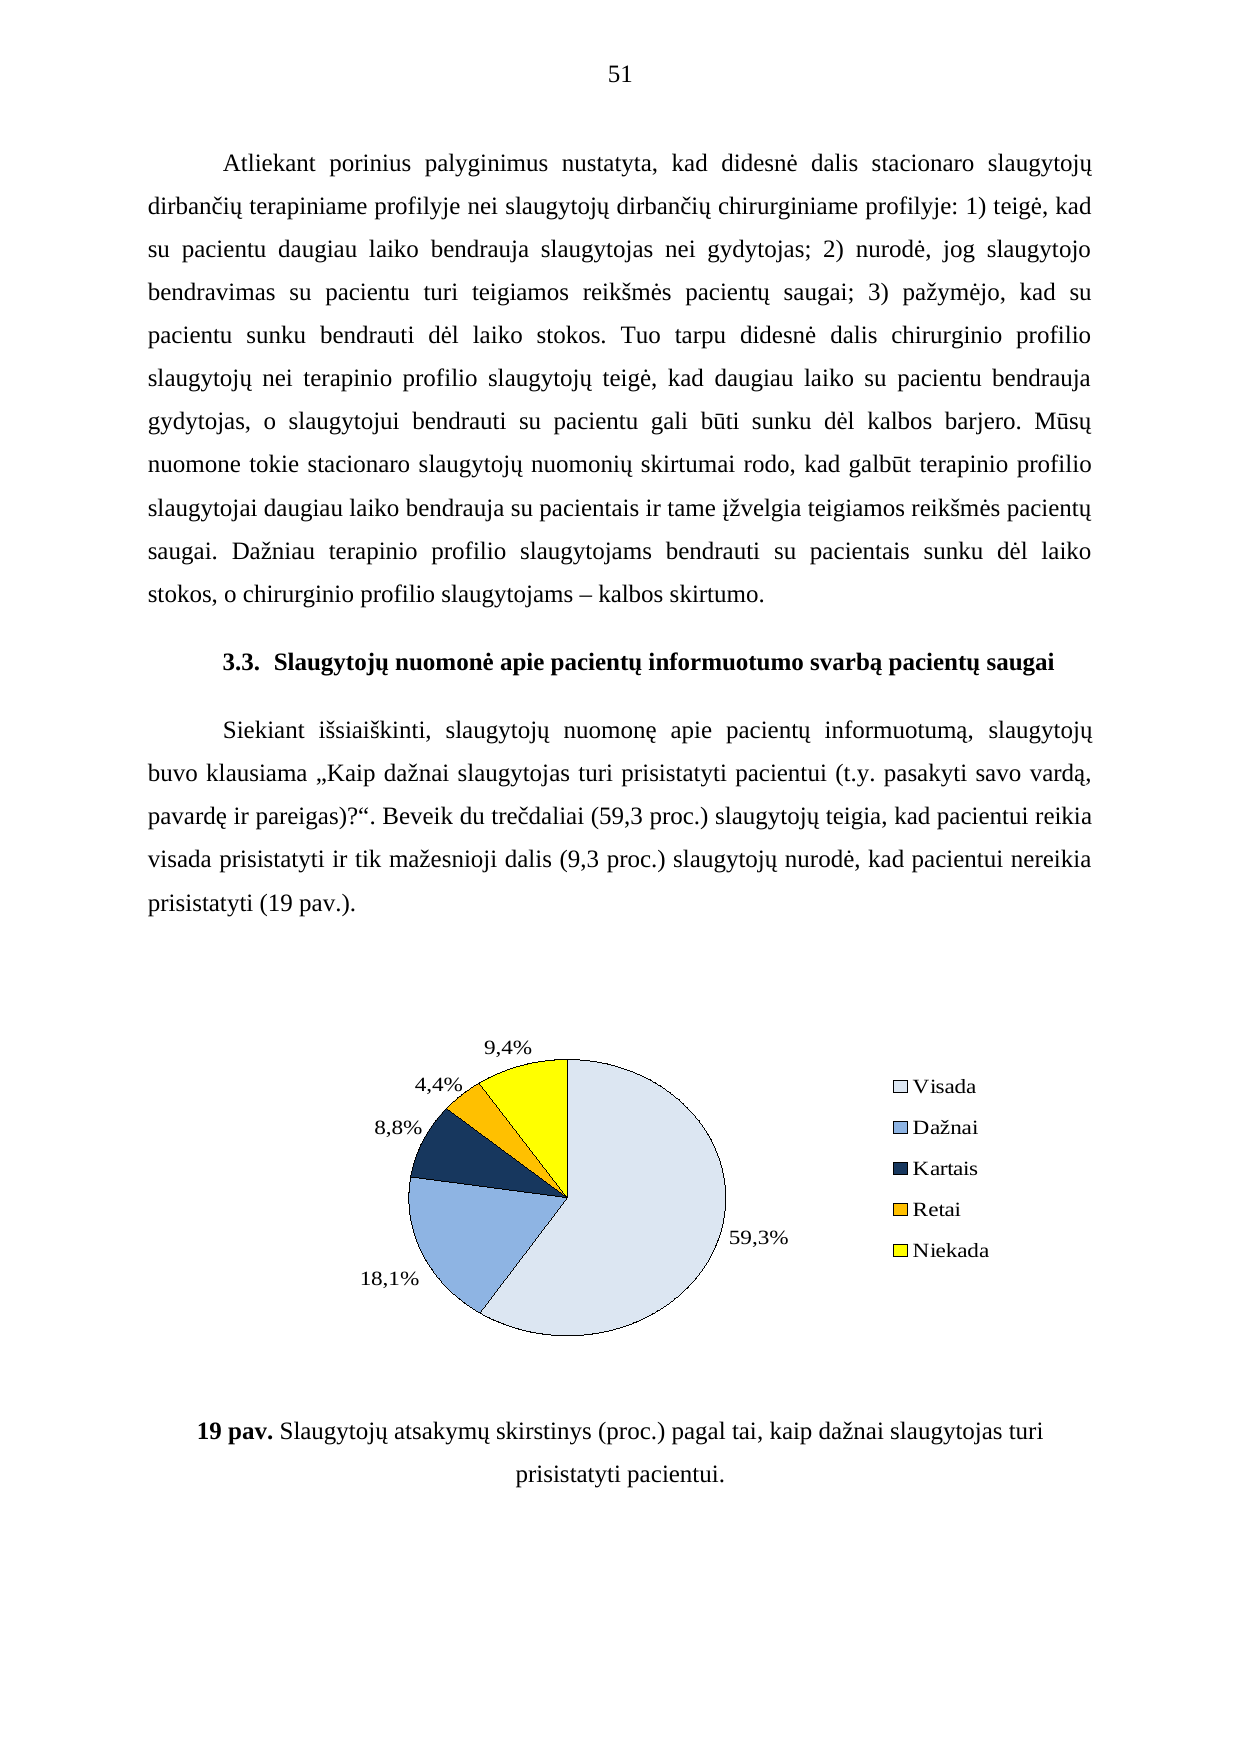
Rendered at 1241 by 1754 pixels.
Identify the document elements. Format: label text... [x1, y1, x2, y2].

text 19 pav. Slaugytojų atsakymų skirstinys (proc.) pagal tai, kaip dažnai slaugytojas turi prisistatyti pacientui. [148, 1416, 1092, 1488]
subtitle Slaugytojų nuomonė apie pacientų informuotumo svarbą pacientų saugai [185, 647, 1092, 676]
text Siekiant išsiaiškinti, slaugytojų nuomonę apie pacientų informuotumą, slaugytojų buvo klausiama „Kaip dažnai slaugytojas turi prisistatyti pacientui (t.y. pasakyti savo vardą, pavardę ir pareigas)?“. Beveik du trečdaliai (59,3 proc.) slaugytojų teigia, kad pacientui reikia visada prisistatyti ir tik mažesnioji dalis (9,3 proc.) slaugytojų nurodė, kad pacientui nereikia prisistatyti (19 pav.). [148, 715, 1092, 916]
text Atliekant porinius palyginimus nustatyta, kad didesnė dalis stacionaro slaugytojų dirbančių terapiniame profilyje nei slaugytojų dirbančių chirurginiame profilyje: 1) teigė, kad su pacientu daugiau laiko bendrauja slaugytojas nei gydytojas; 2) nurodė, jog slaugytojo bendravimas su pacientu turi teigiamos reikšmės pacientų saugai; 3) pažymėjo, kad su pacientu sunku bendrauti dėl laiko stokos. Tuo tarpu didesnė dalis chirurginio profilio slaugytojų nei terapinio profilio slaugytojų teigė, kad daugiau laiko su pacientu bendrauja gydytojas, o slaugytojui bendrauti su pacientu gali būti sunku dėl kalbos barjero. Mūsų nuomone tokie stacionaro slaugytojų nuomonių skirtumai rodo, kad galbūt terapinio profilio slaugytojai daugiau laiko bendrauja su pacientais ir tame įžvelgia teigiamos reikšmės pacientų saugai. Dažniau terapinio profilio slaugytojams bendrauti su pacientais sunku dėl laiko stokos, o chirurginio profilio slaugytojams – kalbos skirtumo. [148, 148, 1092, 608]
